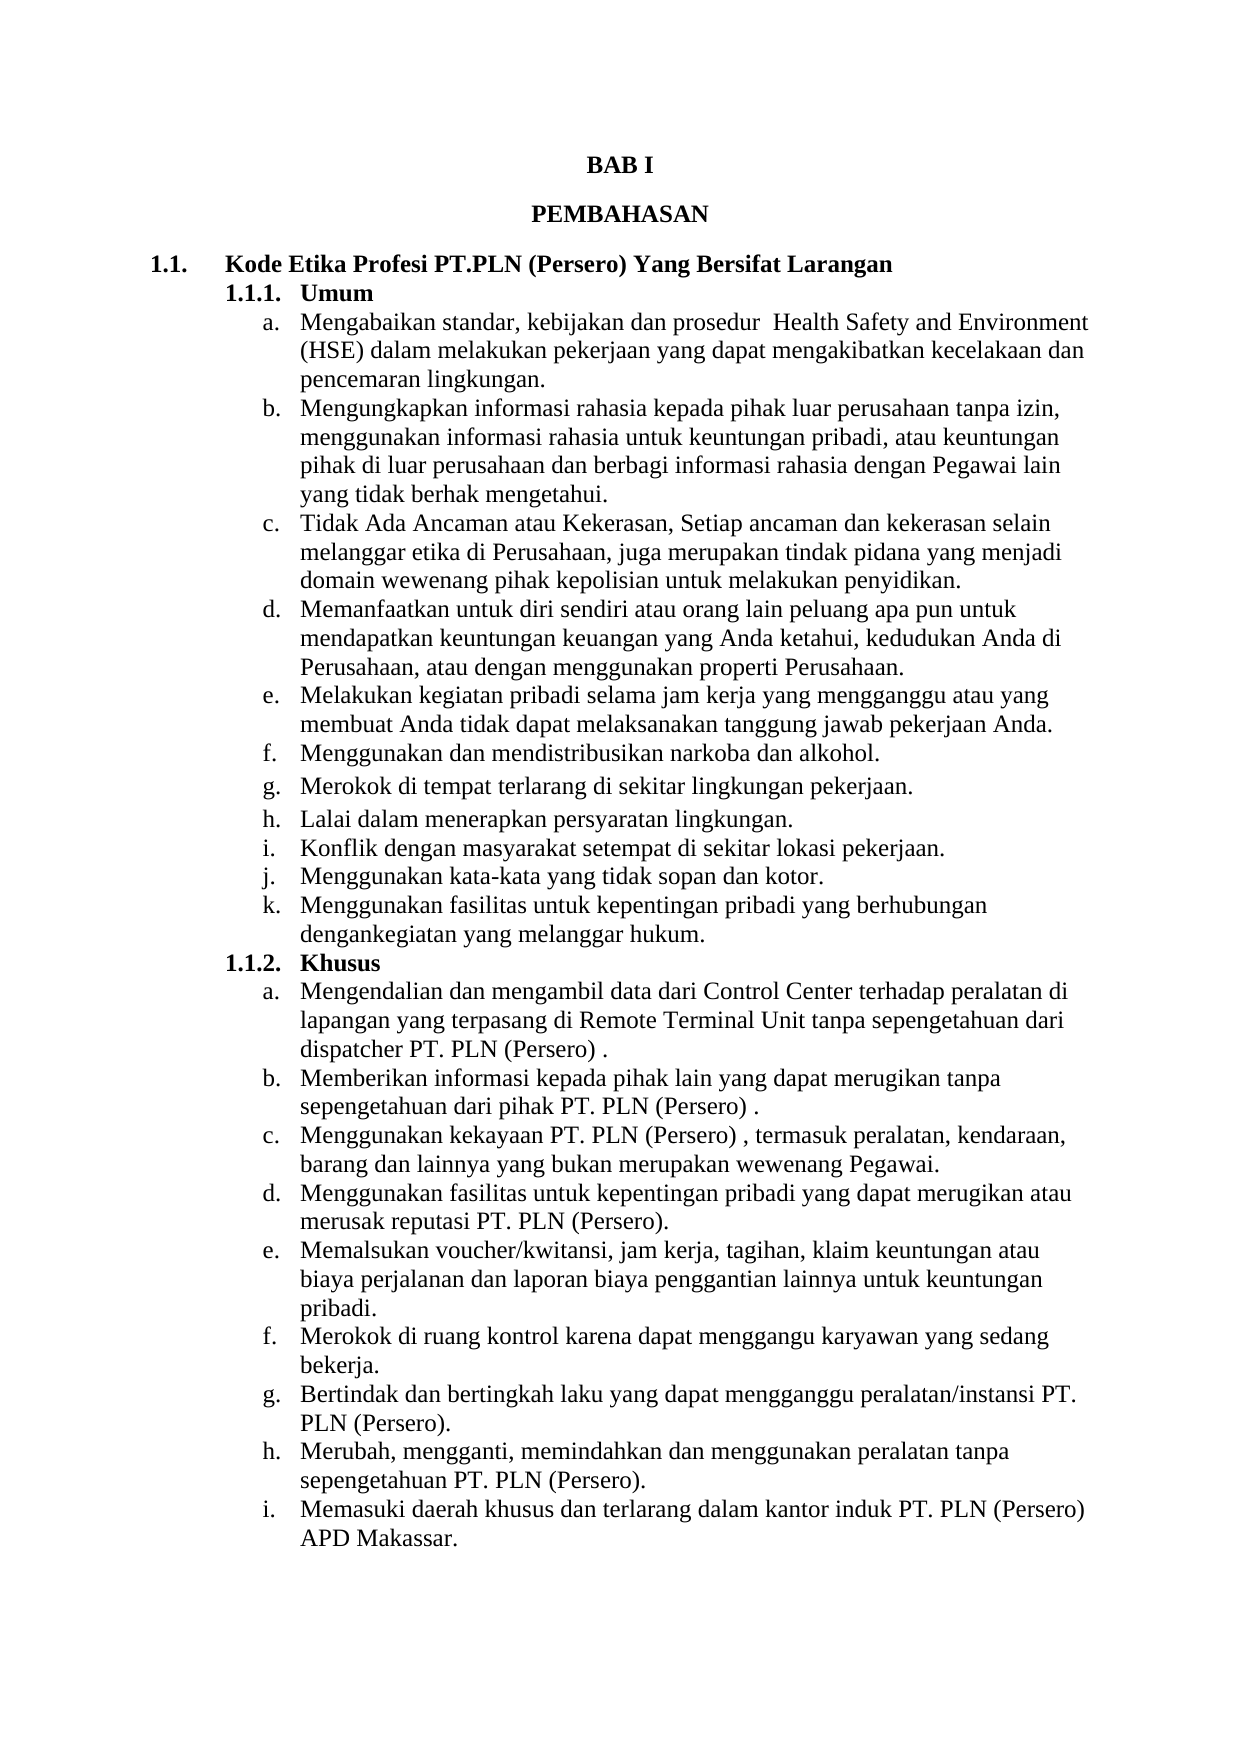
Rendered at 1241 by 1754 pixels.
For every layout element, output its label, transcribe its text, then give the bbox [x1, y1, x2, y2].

list Mengendalian dan mengambil data dari Control Center terhadap peralatan di lapangan yang terpasang di Remote Terminal Unit tanpa sepengetahuan dari dispatcher PT. PLN (Persero) . [262, 976, 1090, 1063]
list Menggunakan kata-kata yang tidak sopan dan kotor. [262, 861, 1090, 890]
list Menggunakan dan mendistribusikan narkoba dan alkohol. [262, 738, 1090, 767]
list Memalsukan voucher/kwitansi, jam kerja, tagihan, klaim keuntungan atau biaya perjalanan dan laporan biaya penggantian lainnya untuk keuntungan pribadi. [262, 1235, 1090, 1321]
list Umum [187, 278, 1090, 307]
list Memberikan informasi kepada pihak lain yang dapat merugikan tanpa sepengetahuan dari pihak PT. PLN (Persero) . [262, 1063, 1090, 1120]
list Lalai dalam menerapkan persyaratan lingkungan. [262, 804, 1090, 833]
list Memasuki daerah khusus dan terlarang dalam kantor induk PT. PLN (Persero) APD Makassar. [262, 1494, 1090, 1551]
list Mengungkapkan informasi rahasia kepada pihak luar perusahaan tanpa izin, menggunakan informasi rahasia untuk keuntungan pribadi, atau keuntungan pihak di luar perusahaan dan berbagi informasi rahasia dengan Pegawai lain yang tidak berhak mengetahui. [262, 393, 1090, 508]
list Menggunakan kekayaan PT. PLN (Persero) , termasuk peralatan, kendaraan, barang dan lainnya yang bukan merupakan wewenang Pegawai. [262, 1120, 1090, 1178]
text PEMBAHASAN [150, 199, 1090, 228]
text BAB I [150, 150, 1090, 179]
list Kode Etika Profesi PT.PLN (Persero) Yang Bersifat Larangan [150, 249, 1090, 278]
list Merubah, mengganti, memindahkan dan menggunakan peralatan tanpa sepengetahuan PT. PLN (Persero). [262, 1436, 1090, 1494]
list Menggunakan fasilitas untuk kepentingan pribadi yang dapat merugikan atau merusak reputasi PT. PLN (Persero). [262, 1178, 1090, 1235]
list Tidak Ada Ancaman atau Kekerasan, Setiap ancaman dan kekerasan selain melanggar etika di Perusahaan, juga merupakan tindak pidana yang menjadi domain wewenang pihak kepolisian untuk melakukan penyidikan. [262, 508, 1090, 594]
list Memanfaatkan untuk diri sendiri atau orang lain peluang apa pun untuk mendapatkan keuntungan keuangan yang Anda ketahui, kedudukan Anda di Perusahaan, atau dengan menggunakan properti Perusahaan. [262, 594, 1090, 680]
list Khusus [225, 948, 1090, 976]
list Mengabaikan standar, kebijakan dan prosedur Health Safety and Environment (HSE) dalam melakukan pekerjaan yang dapat mengakibatkan kecelakaan dan pencemaran lingkungan. [262, 307, 1090, 393]
list Menggunakan fasilitas untuk kepentingan pribadi yang berhubungan dengankegiatan yang melanggar hukum. [262, 890, 1090, 948]
list Merokok di tempat terlarang di sekitar lingkungan pekerjaan. [262, 771, 1090, 800]
list Melakukan kegiatan pribadi selama jam kerja yang mengganggu atau yang membuat Anda tidak dapat melaksanakan tanggung jawab pekerjaan Anda. [262, 680, 1090, 738]
list Merokok di ruang kontrol karena dapat menggangu karyawan yang sedang bekerja. [262, 1321, 1090, 1379]
list Bertindak dan bertingkah laku yang dapat mengganggu peralatan/instansi PT. PLN (Persero). [262, 1379, 1090, 1436]
list Konflik dengan masyarakat setempat di sekitar lokasi pekerjaan. [262, 833, 1090, 861]
